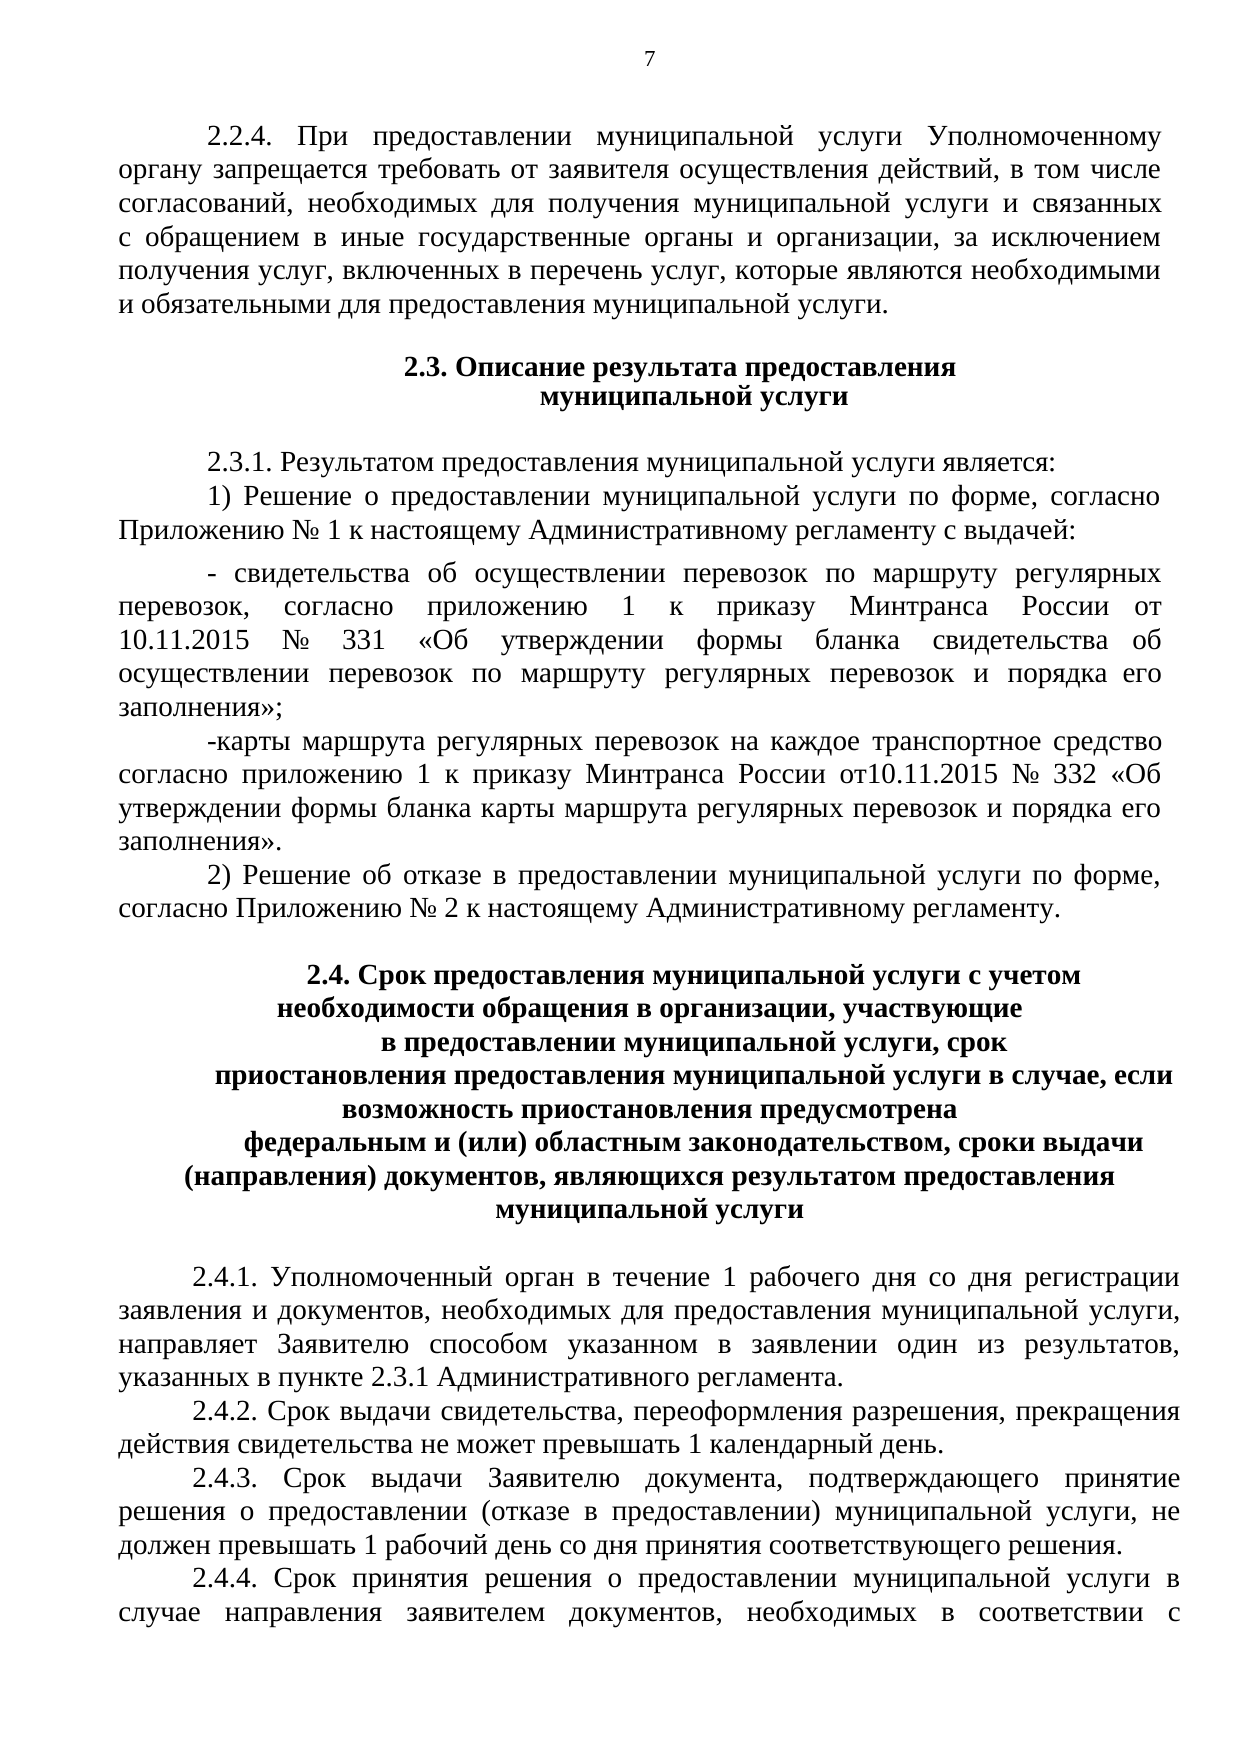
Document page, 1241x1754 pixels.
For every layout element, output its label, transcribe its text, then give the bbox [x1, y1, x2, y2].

text 1) Решение о предоставлении муниципальной услуги по форме, согласно Приложению № 1 к настоящему Административному регламенту с выдачей: [118, 478, 1161, 545]
text -карты маршрута регулярных перевозок на каждое транспортное средство согласно приложению 1 к приказу Минтранса России от10.11.2015 № 332 «Об утверждении формы бланка карты маршрута регулярных перевозок и порядка его заполнения». [118, 723, 1162, 857]
text 2.4.1. Уполномоченный орган в течение 1 рабочего дня со дня регистрации заявления и документов, необходимых для предоставления муниципальной услуги, направляет Заявителю способом указанном в заявлении один из результатов, указанных в пункте 2.3.1 Административного регламента. [118, 1259, 1181, 1393]
text 2) Решение об отказе в предоставлении муниципальной услуги по форме, согласно Приложению № 2 к настоящему Административному регламенту. [118, 857, 1162, 924]
text 2.3.1. Результатом предоставления муниципальной услуги является: [118, 445, 1181, 478]
text - свидетельства об осуществлении перевозок по маршруту регулярных перевозок, согласно приложению 1 к приказу Минтранса России от 10.11.2015 № 331 «Об утверждении формы бланка свидетельства об осуществлении перевозок по маршруту регулярных перевозок и порядка его заполнения»; [118, 555, 1162, 723]
text 2.4. Срок предоставления муниципальной услуги с учетом необходимости обращения в организации, участвующие [118, 957, 1181, 1024]
text приостановления предоставления муниципальной услуги в случае, если возможность приостановления предусмотрена [118, 1058, 1181, 1125]
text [118, 1561, 1181, 1628]
text 2.2.4. При предоставлении муниципальной услуги Уполномоченному органу запрещается требовать от заявителя осуществления действий, в том числе согласований, необходимых для получения муниципальной услуги и связанных с обращением в иные государственные органы и организации, за исключением получения услуг, включенных в перечень услуг, которые являются необходимыми и обязательными для предоставления муниципальной услуги. [118, 118, 1162, 319]
text 2.4.3. Срок выдачи Заявителю документа, подтверждающего принятие решения о предоставлении (отказе в предоставлении) муниципальной услуги, не должен превышать 1 рабочий день со дня принятия соответствующего решения. [118, 1460, 1181, 1561]
text в предоставлении муниципальной услуги, срок [118, 1024, 1181, 1058]
text 2.3. Описание результата предоставления [118, 353, 1181, 382]
text муниципальной услуги [118, 382, 1181, 411]
text 2.4.2. Срок выдачи свидетельства, переоформления разрешения, прекращения действия свидетельства не может превышать 1 календарный день. [118, 1393, 1181, 1460]
text федеральным и (или) областным законодательством, сроки выдачи (направления) документов, являющихся результатом предоставления муниципальной услуги [118, 1125, 1181, 1226]
